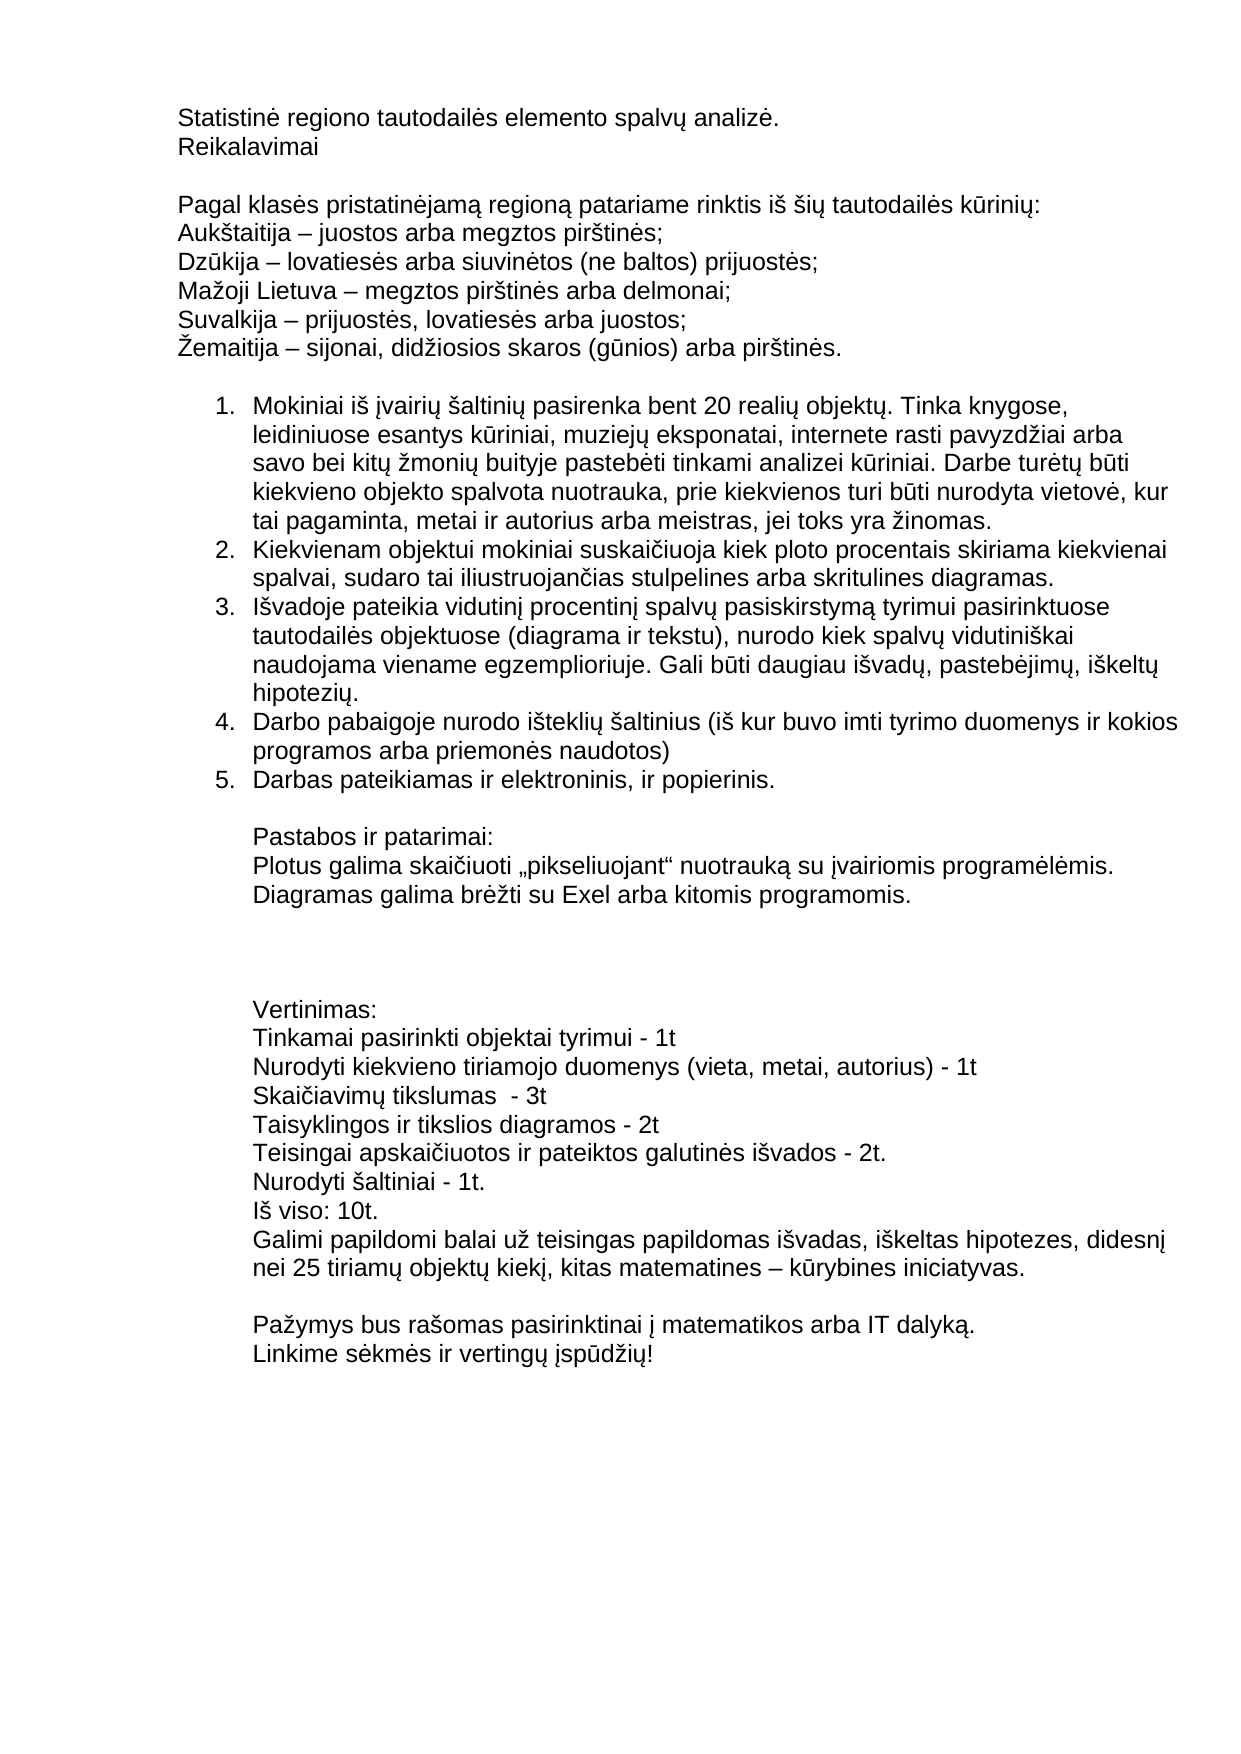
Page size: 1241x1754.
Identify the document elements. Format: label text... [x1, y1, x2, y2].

list Iš viso: 10t. [252, 1196, 1181, 1225]
list Darbas pateikiamas ir elektroninis, ir popierinis. [215, 765, 1181, 793]
text Mažoji Lietuva – megztos pirštinės arba delmonai; [177, 276, 1181, 305]
list Taisyklingos ir tikslios diagramos - 2t [252, 1110, 1181, 1138]
list Išvadoje pateikia vidutinį procentinį spalvų pasiskirstymą tyrimui pasirinktuose tautodailės objektuose (diagrama ir tekstu), nurodo kiek spalvų vidutiniškai naudojama viename egzemplioriuje. Gali būti daugiau išvadų, pastebėjimų, iškeltų hipotezių. [215, 592, 1181, 707]
list Darbo pabaigoje nurodo išteklių šaltinius (iš kur buvo imti tyrimo duomenys ir kokios programos arba priemonės naudotos) [215, 707, 1181, 765]
list Nurodyti kiekvieno tiriamojo duomenys (vieta, metai, autorius) - 1t [252, 1052, 1181, 1081]
list Nurodyti šaltiniai - 1t. [252, 1167, 1181, 1196]
list Linkime sėkmės ir vertingų įspūdžių! [252, 1339, 1181, 1368]
list Mokiniai iš įvairių šaltinių pasirenka bent 20 realių objektų. Tinka knygose, leidiniuose esantys kūriniai, muziejų eksponatai, internete rasti pavyzdžiai arba savo bei kitų žmonių buityje pastebėti tinkami analizei kūriniai. Darbe turėtų būti kiekvieno objekto spalvota nuotrauka, prie kiekvienos turi būti nurodyta vietovė, kur tai pagaminta, metai ir autorius arba meistras, jei toks yra žinomas. [215, 391, 1181, 535]
list Kiekvienam objektui mokiniai suskaičiuoja kiek ploto procentais skiriama kiekvienai spalvai, sudaro tai iliustruojančias stulpelines arba skritulines diagramas. [215, 535, 1181, 592]
list Tinkamai pasirinkti objektai tyrimui - 1t [252, 1023, 1181, 1052]
list Teisingai apskaičiuotos ir pateiktos galutinės išvados - 2t. [252, 1138, 1181, 1167]
text Dzūkija – lovatiesės arba siuvinėtos (ne baltos) prijuostės; [177, 247, 1181, 276]
list Plotus galima skaičiuoti „pikseliuojant“ nuotrauką su įvairiomis programėlėmis. [252, 851, 1181, 880]
text Žemaitija – sijonai, didžiosios skaros (gūnios) arba pirštinės. [177, 333, 1181, 362]
list Pastabos ir patarimai: [252, 822, 1181, 851]
text Suvalkija – prijuostės, lovatiesės arba juostos; [177, 305, 1181, 333]
list Galimi papildomi balai už teisingas papildomas išvadas, iškeltas hipotezes, didesnį nei 25 tiriamų objektų kiekį, kitas matematines – kūrybines iniciatyvas. [252, 1225, 1181, 1282]
text Reikalavimai [177, 132, 1181, 161]
list Vertinimas: [252, 995, 1181, 1023]
text Statistinė regiono tautodailės elemento spalvų analizė. [177, 103, 1181, 132]
text Pagal klasės pristatinėjamą regioną patariame rinktis iš šių tautodailės kūrinių: [177, 190, 1181, 218]
list Diagramas galima brėžti su Exel arba kitomis programomis. [252, 880, 1181, 908]
list Skaičiavimų tikslumas - 3t [252, 1081, 1181, 1110]
text Aukštaitija – juostos arba megztos pirštinės; [177, 218, 1181, 247]
list Pažymys bus rašomas pasirinktinai į matematikos arba IT dalyką. [252, 1310, 1181, 1339]
